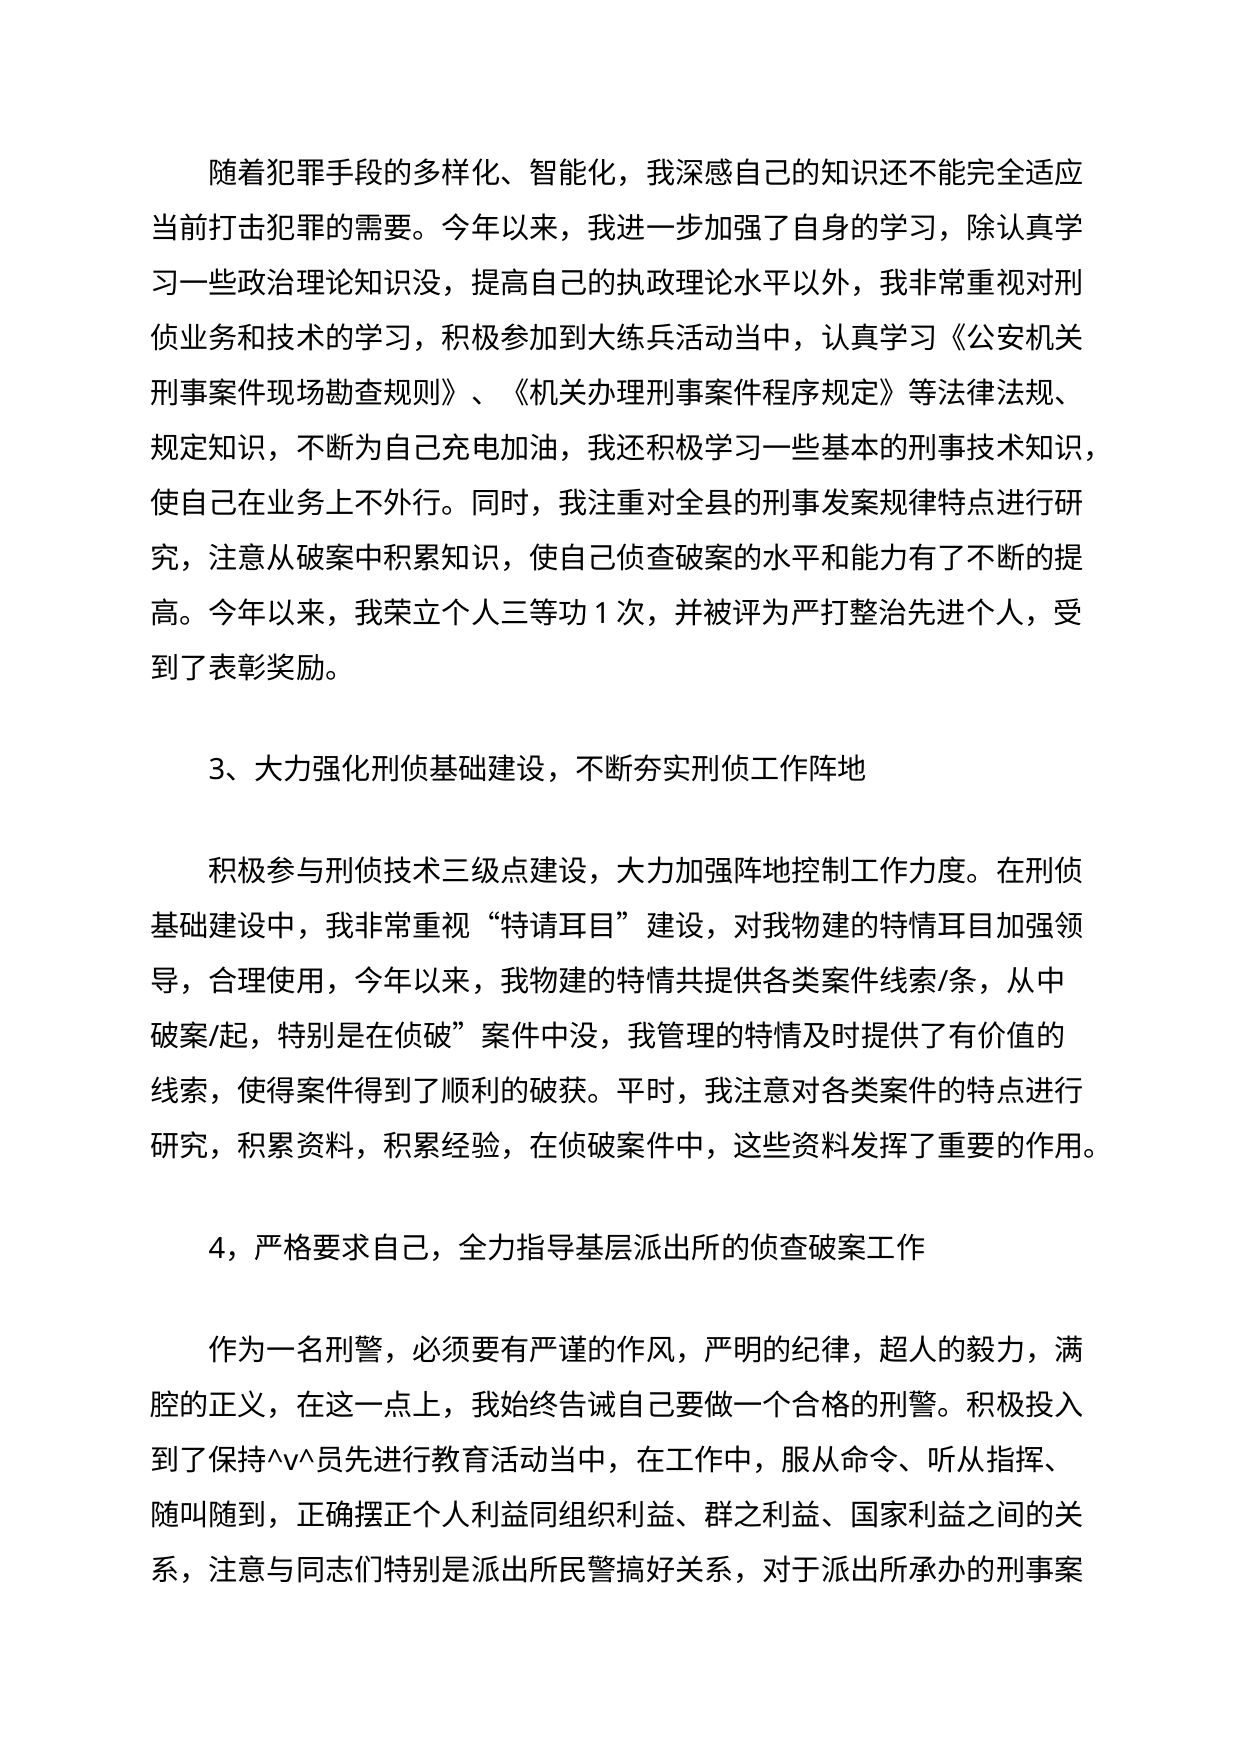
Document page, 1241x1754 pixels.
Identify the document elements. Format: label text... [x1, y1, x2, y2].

text 3、大力强化刑侦基础建设，不断夯实刑侦工作阵地 [150, 746, 1090, 788]
text 随着犯罪手段的多样化、智能化，我深感自己的知识还不能完全适应当前打击犯罪的需要。今年以来，我进一步加强了自身的学习，除认真学习一些政治理论知识没，提高自己的执政理论水平以外，我非常重视对刑侦业务和技术的学习，积极参加到大练兵活动当中，认真学习《公安机关刑事案件现场勘查规则》、《机关办理刑事案件程序规定》等法律法规、规定知识，不断为自己充电加油，我还积极学习一些基本的刑事技术知识，使自己在业务上不外行。同时，我注重对全县的刑事发案规律特点进行研究，注意从破案中积累知识，使自己侦查破案的水平和能力有了不断的提高。今年以来，我荣立个人三等功1次，并被评为严打整治先进个人，受到了表彰奖励。 [150, 150, 1090, 686]
text 4，严格要求自己，全力指导基层派出所的侦查破案工作 [150, 1224, 1090, 1267]
text 积极参与刑侦技术三级点建设，大力加强阵地控制工作力度。在刑侦基础建设中，我非常重视“特请耳目”建设，对我物建的特情耳目加强领导，合理使用，今年以来，我物建的特情共提供各类案件线索/条，从中破案/起，特别是在侦破”案件中没，我管理的特情及时提供了有价值的线索，使得案件得到了顺利的破获。平时，我注意对各类案件的特点进行研究，积累资料，积累经验，在侦破案件中，这些资料发挥了重要的作用。 [150, 848, 1090, 1165]
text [150, 1326, 1090, 1588]
